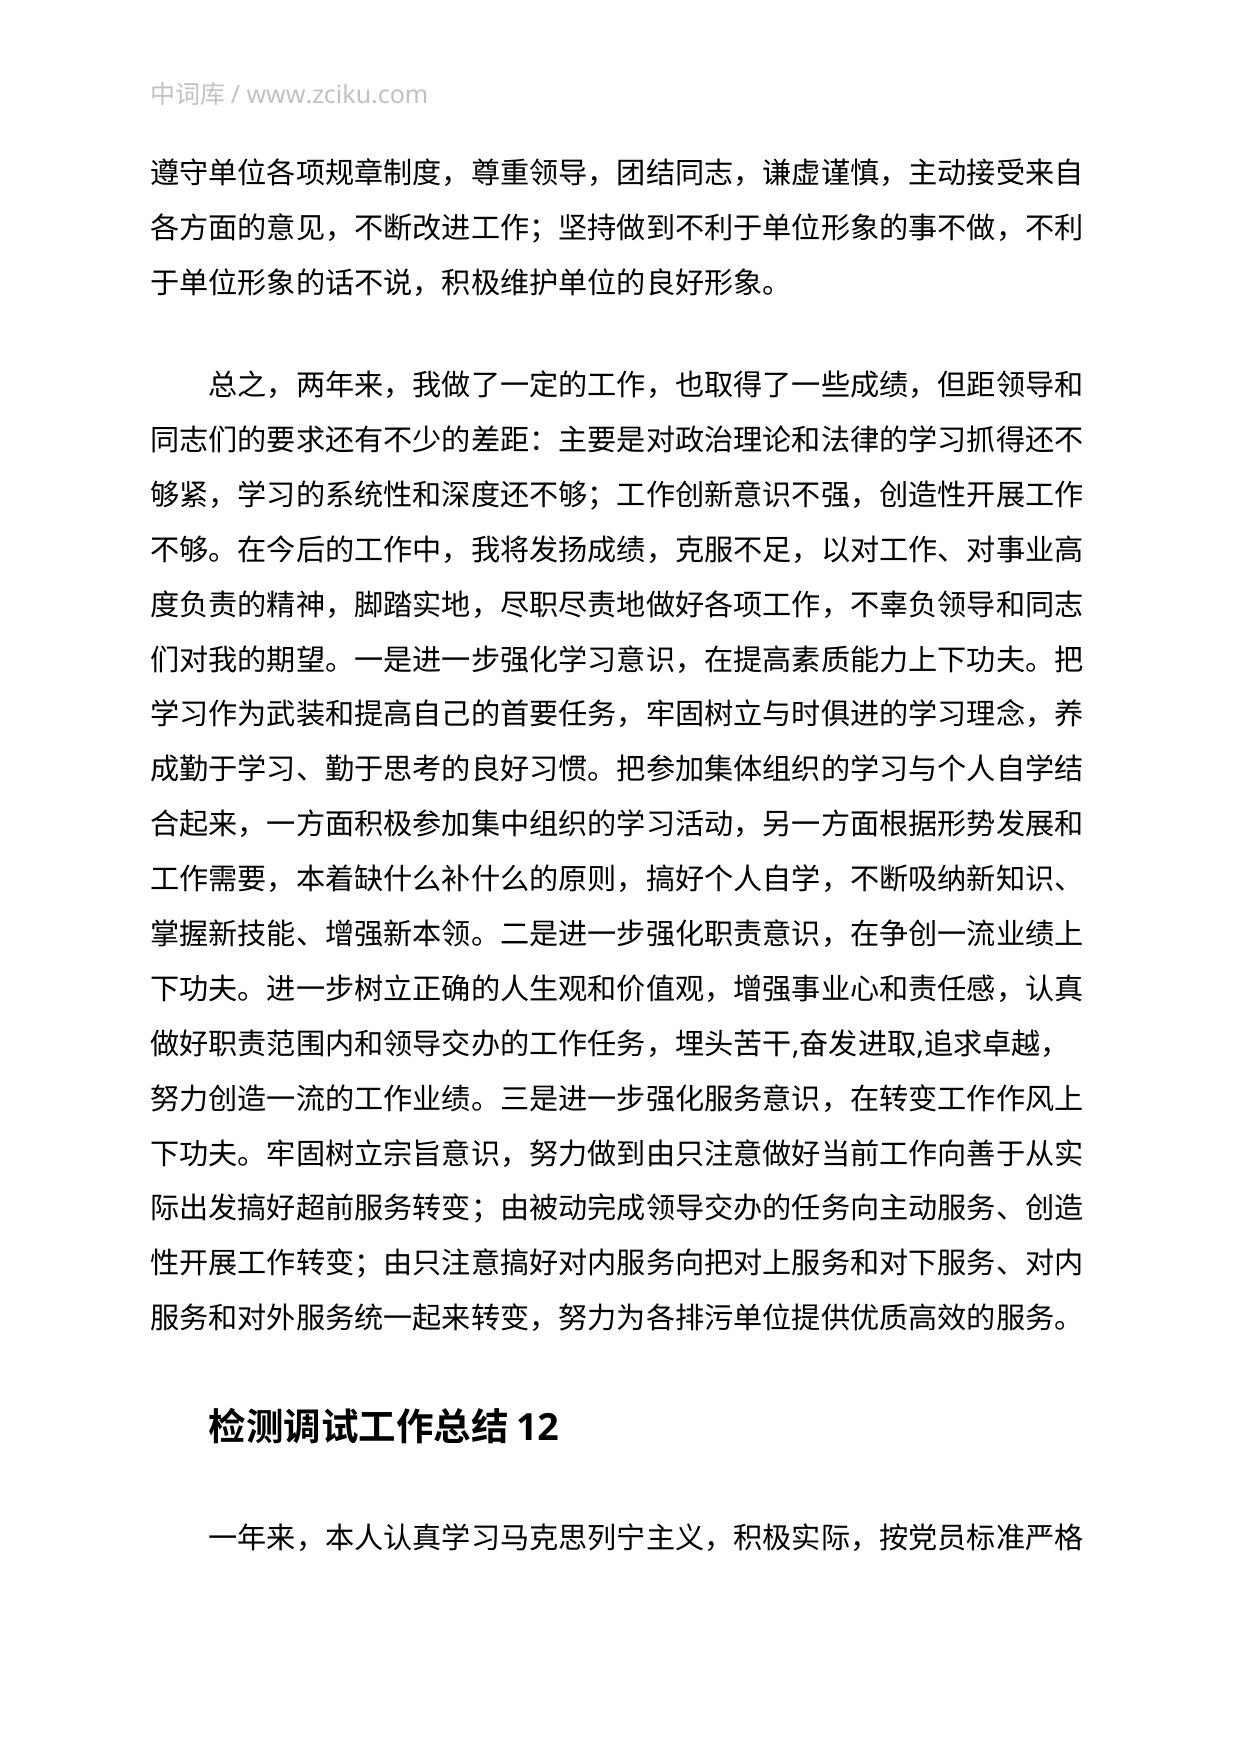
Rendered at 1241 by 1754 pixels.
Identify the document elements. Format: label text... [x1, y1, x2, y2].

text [150, 150, 1090, 302]
text 检测调试工作总结12 [150, 1397, 1090, 1451]
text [150, 1514, 1090, 1557]
text 总之，两年来，我做了一定的工作，也取得了一些成绩，但距领导和同志们的要求还有不少的差距：主要是对政治理论和法律的学习抓得还不够紧，学习的系统性和深度还不够；工作创新意识不强，创造性开展工作不够。在今后的工作中，我将发扬成绩，克服不足，以对工作、对事业高度负责的精神，脚踏实地，尽职尽责地做好各项工作，不辜负领导和同志们对我的期望。一是进一步强化学习意识，在提高素质能力上下功夫。把学习作为武装和提高自己的首要任务，牢固树立与时俱进的学习理念，养成勤于学习、勤于思考的良好习惯。把参加集体组织的学习与个人自学结合起来，一方面积极参加集中组织的学习活动，另一方面根据形势发展和工作需要，本着缺什么补什么的原则，搞好个人自学，不断吸纳新知识、掌握新技能、增强新本领。二是进一步强化职责意识，在争创一流业绩上下功夫。进一步树立正确的人生观和价值观，增强事业心和责任感，认真做好职责范围内和领导交办的工作任务，埋头苦干,奋发进取,追求卓越，努力创造一流的工作业绩。三是进一步强化服务意识，在转变工作作风上下功夫。牢固树立宗旨意识，努力做到由只注意做好当前工作向善于从实际出发搞好超前服务转变；由被动完成领导交办的任务向主动服务、创造性开展工作转变；由只注意搞好对内服务向把对上服务和对下服务、对内服务和对外服务统一起来转变，努力为各排污单位提供优质高效的服务。 [150, 362, 1090, 1337]
